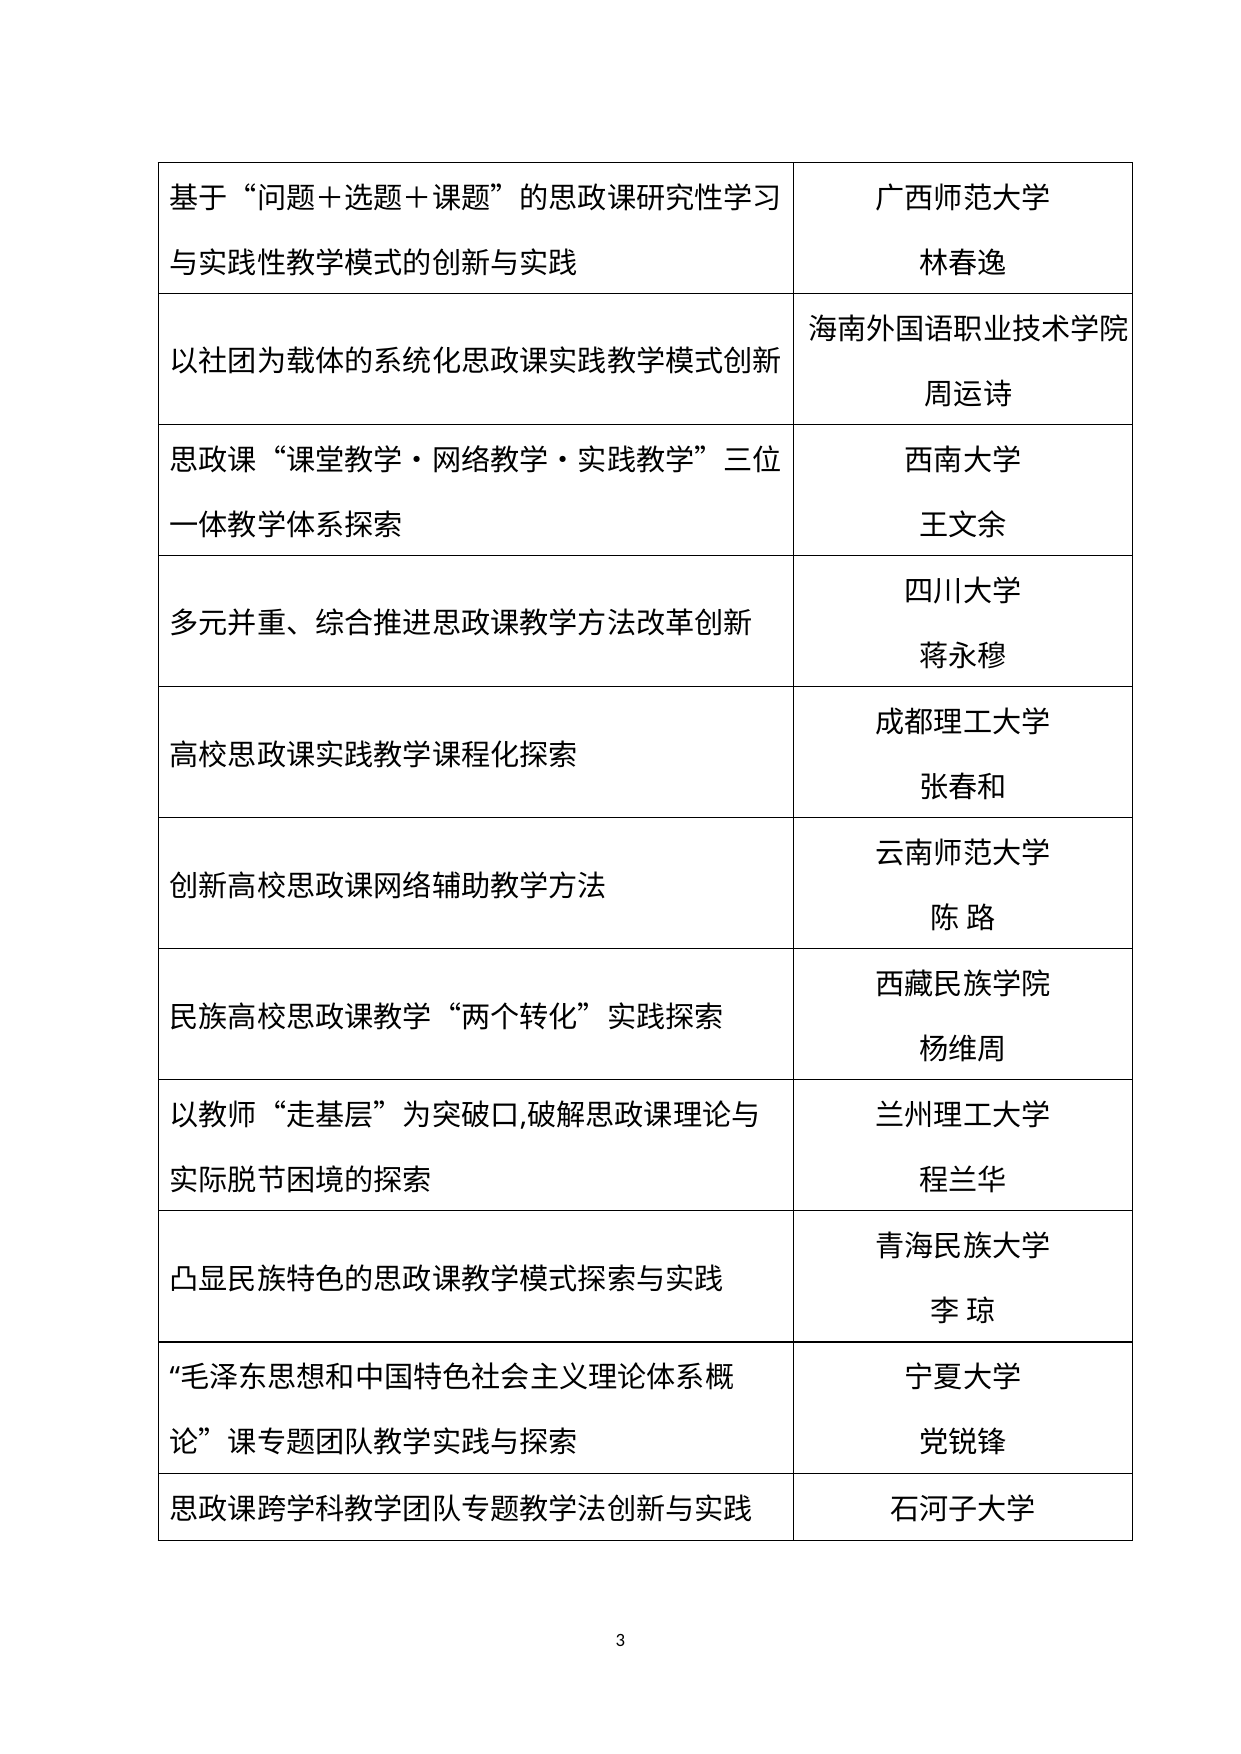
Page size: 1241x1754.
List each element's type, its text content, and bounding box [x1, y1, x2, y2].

table_cell 海南外国语职业技术学院 周运诗 [794, 294, 1132, 424]
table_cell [159, 1474, 793, 1540]
table_cell 云南师范大学 陈 路 [794, 818, 1132, 948]
table_cell 以社团为载体的系统化思政课实践教学模式创新 [159, 294, 793, 424]
table_cell 高校思政课实践教学课程化探索 [159, 687, 793, 817]
table_cell 民族高校思政课教学“两个转化”实践探索 [159, 949, 793, 1079]
table_cell 成都理工大学 张春和 [794, 687, 1132, 817]
table_cell 基于“问题＋选题＋课题”的思政课研究性学习与实践性教学模式的创新与实践 [159, 163, 793, 293]
table_cell 兰州理工大学 程兰华 [794, 1080, 1132, 1210]
table_cell 宁夏大学 党锐锋 [794, 1343, 1132, 1472]
table_cell “毛泽东思想和中国特色社会主义理论体系概论”课专题团队教学实践与探索 [159, 1343, 793, 1472]
table_cell 以教师“走基层”为突破口,破解思政课理论与实际脱节困境的探索 [159, 1080, 793, 1210]
table_cell 凸显民族特色的思政课教学模式探索与实践 [159, 1211, 793, 1341]
table_cell 思政课“课堂教学•网络教学•实践教学”三位一体教学体系探索 [159, 425, 793, 555]
table_cell 青海民族大学 李 琼 [794, 1211, 1132, 1341]
table_cell 西藏民族学院 杨维周 [794, 949, 1132, 1079]
table_cell 创新高校思政课网络辅助教学方法 [159, 818, 793, 948]
table_cell 四川大学 蒋永穆 [794, 556, 1132, 686]
table_cell 多元并重、综合推进思政课教学方法改革创新 [159, 556, 793, 686]
table_cell 广西师范大学 林春逸 [794, 163, 1132, 293]
table_cell 石河子大学 夏文斌 [794, 1474, 1132, 1540]
table_cell 西南大学 王文余 [794, 425, 1132, 555]
